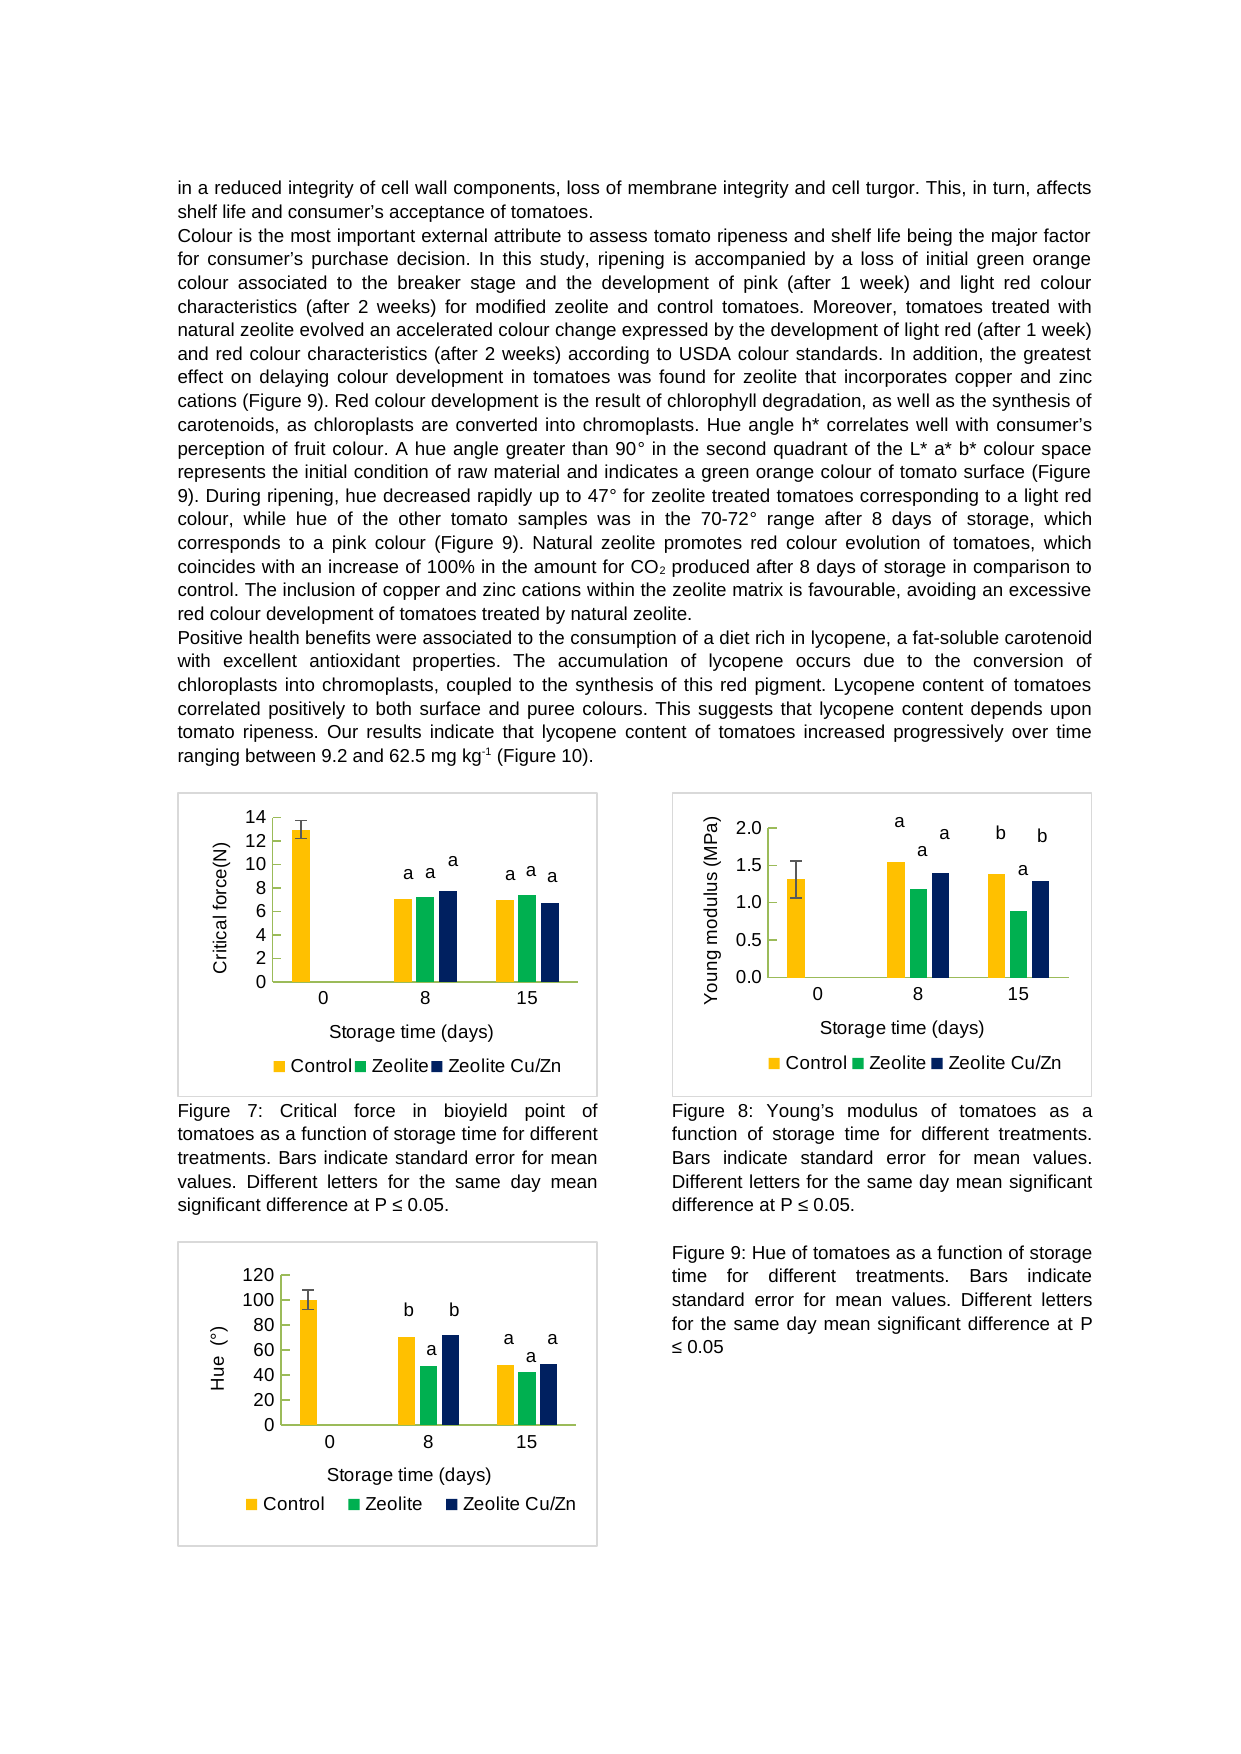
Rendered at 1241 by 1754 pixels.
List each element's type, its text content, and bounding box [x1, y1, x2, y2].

text Figure 7: Critical force in bioyield point of tomatoes as a function of storage time for different treatments. Bars indicate standard error for mean values. Different letters for the same day mean significant difference at P ≤ 0.05. [177, 1099, 598, 1216]
text Positive health benefits were associated to the consumption of a diet rich in lycopene, a fat-soluble carotenoid with excellent antioxidant properties. The accumulation of lycopene occurs due to the conversion of chloroplasts into chromoplasts, coupled to the synthesis of this red pigment. Lycopene content of tomatoes correlated positively to both surface and puree colours. This suggests that lycopene content depends upon tomato ripeness. Our results indicate that lycopene content of tomatoes increased progressively over time ranging between 9.2 and 62.5 mg kg-1 (Figure 10). [177, 626, 1092, 766]
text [177, 177, 1092, 222]
text Figure 8: Young’s modulus of tomatoes as a function of storage time for different treatments. Bars indicate standard error for mean values. Different letters for the same day mean significant difference at P ≤ 0.05. [672, 1099, 1092, 1216]
text Figure 9: Hue of tomatoes as a function of storage time for different treatments. Bars indicate standard error for mean values. Different letters for the same day mean significant difference at P ≤ 0.05 [672, 1241, 1092, 1358]
text Colour is the most important external attribute to assess tomato ripeness and shelf life being the major factor for consumer’s purchase decision. In this study, ripening is accompanied by a loss of initial green orange colour associated to the breaker stage and the development of pink (after 1 week) and light red colour characteristics (after 2 weeks) for modified zeolite and control tomatoes. Moreover, tomatoes treated with natural zeolite evolved an accelerated colour change expressed by the development of light red (after 1 week) and red colour characteristics (after 2 weeks) according to USDA colour standards. In addition, the greatest effect on delaying colour development in tomatoes was found for zeolite that incorporates copper and zinc cations (Figure 9). Red colour development is the result of chlorophyll degradation, as well as the synthesis of carotenoids, as chloroplasts are converted into chromoplasts. Hue angle h* correlates well with consumer’s perception of fruit colour. A hue angle greater than 90° in the second quadrant of the L* a* b* colour space represents the initial condition of raw material and indicates a green orange colour of tomato surface (Figure 9). During ripening, hue decreased rapidly up to 47° for zeolite treated tomatoes corresponding to a light red colour, while hue of the other tomato samples was in the 70-72° range after 8 days of storage, which corresponds to a pink colour (Figure 9). Natural zeolite promotes red colour evolution of tomatoes, which coincides with an increase of 100% in the amount for CO2 produced after 8 days of storage in comparison to control. The inclusion of copper and zinc cations within the zeolite matrix is favourable, avoiding an excessive red colour development of tomatoes treated by natural zeolite. [177, 224, 1092, 624]
